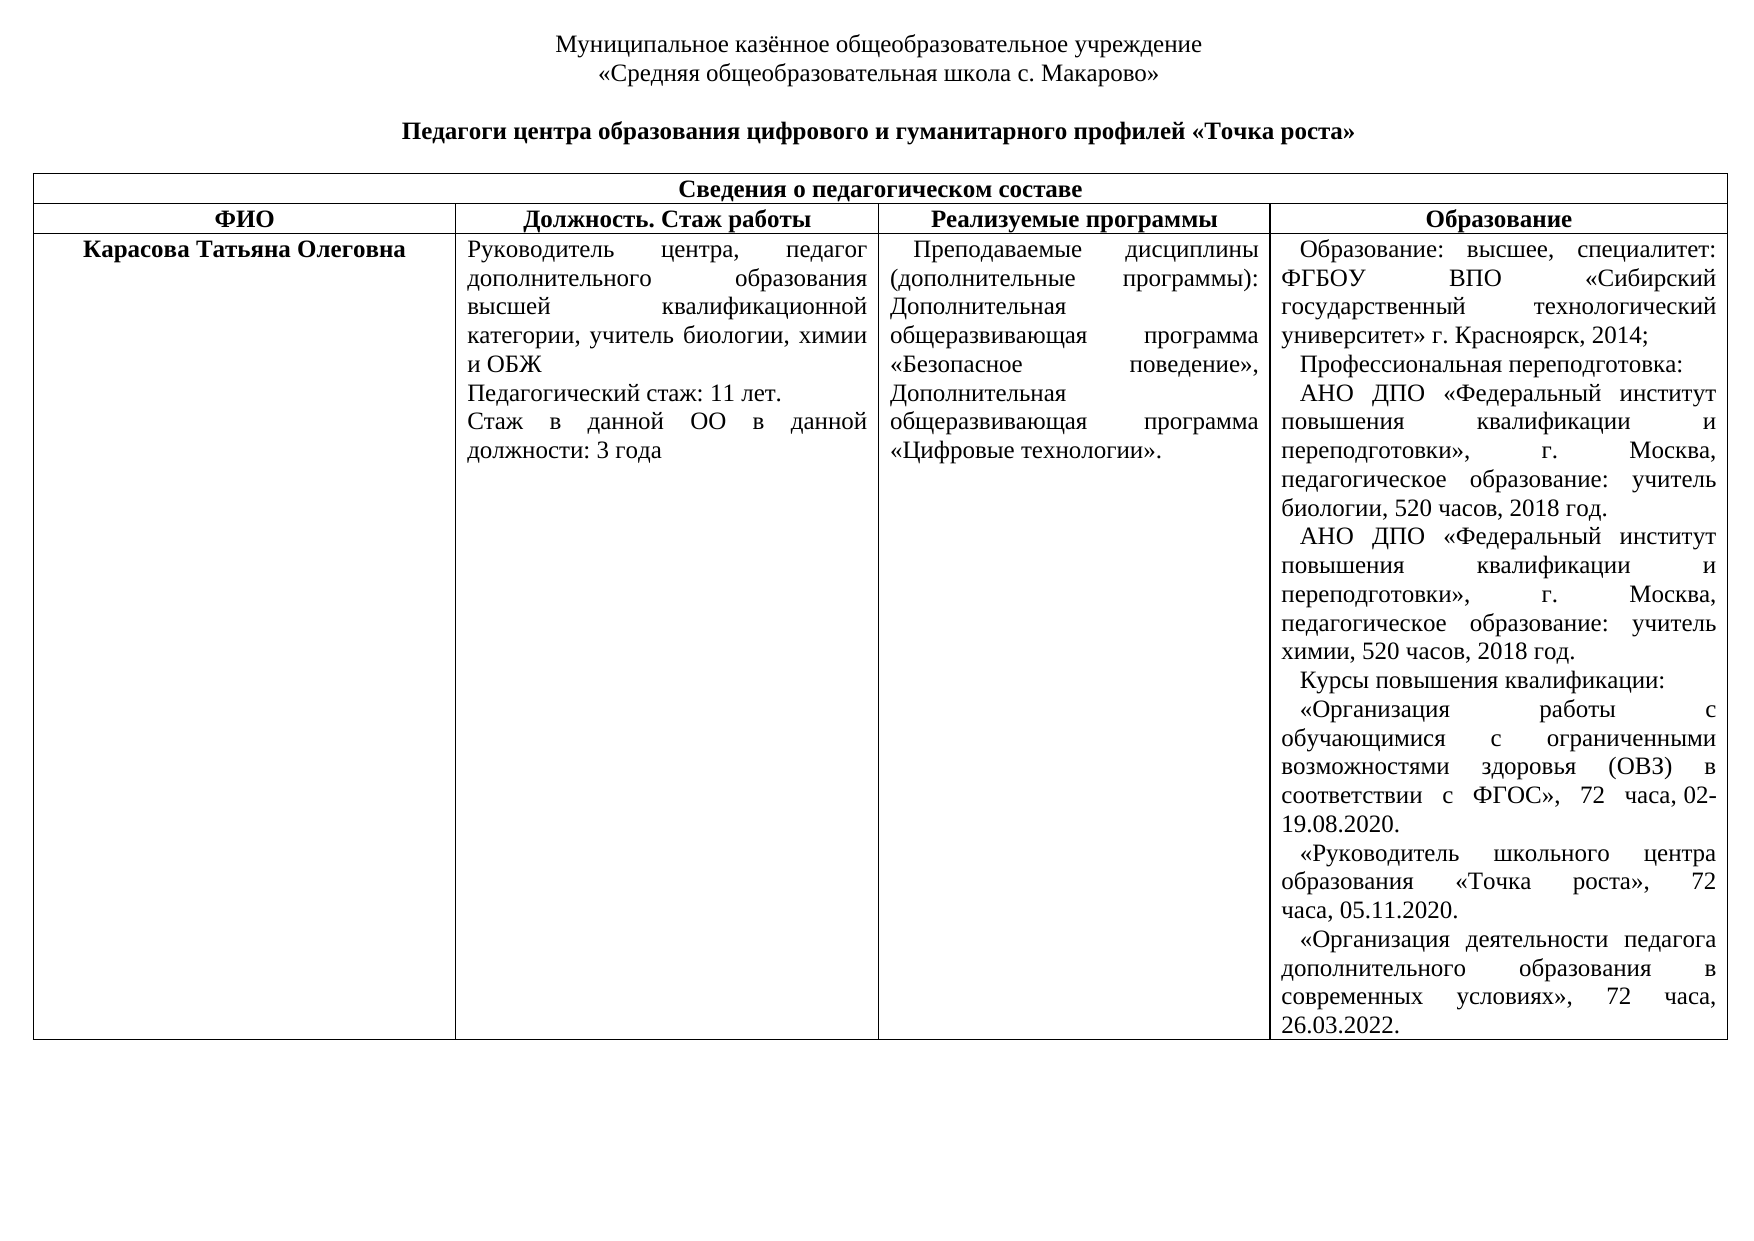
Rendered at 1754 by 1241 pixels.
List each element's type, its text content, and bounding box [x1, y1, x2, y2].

table_cell Образование [1271, 204, 1727, 233]
text Педагоги центра образования цифрового и гуманитарного профилей «Точка роста» [44, 116, 1713, 144]
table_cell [879, 234, 1269, 1039]
table_cell Реализуемые программы [879, 204, 1269, 233]
text Муниципальное казённое общеобразовательное учреждение [44, 29, 1713, 58]
table_cell ФИО [34, 204, 455, 233]
table_header Сведения о педагогическом составе [34, 174, 1727, 203]
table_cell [456, 234, 878, 1039]
table_cell Должность. Стаж работы [456, 204, 878, 233]
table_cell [34, 234, 455, 1039]
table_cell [1271, 234, 1727, 1039]
text «Средняя общеобразовательная школа с. Макарово» [44, 58, 1713, 87]
